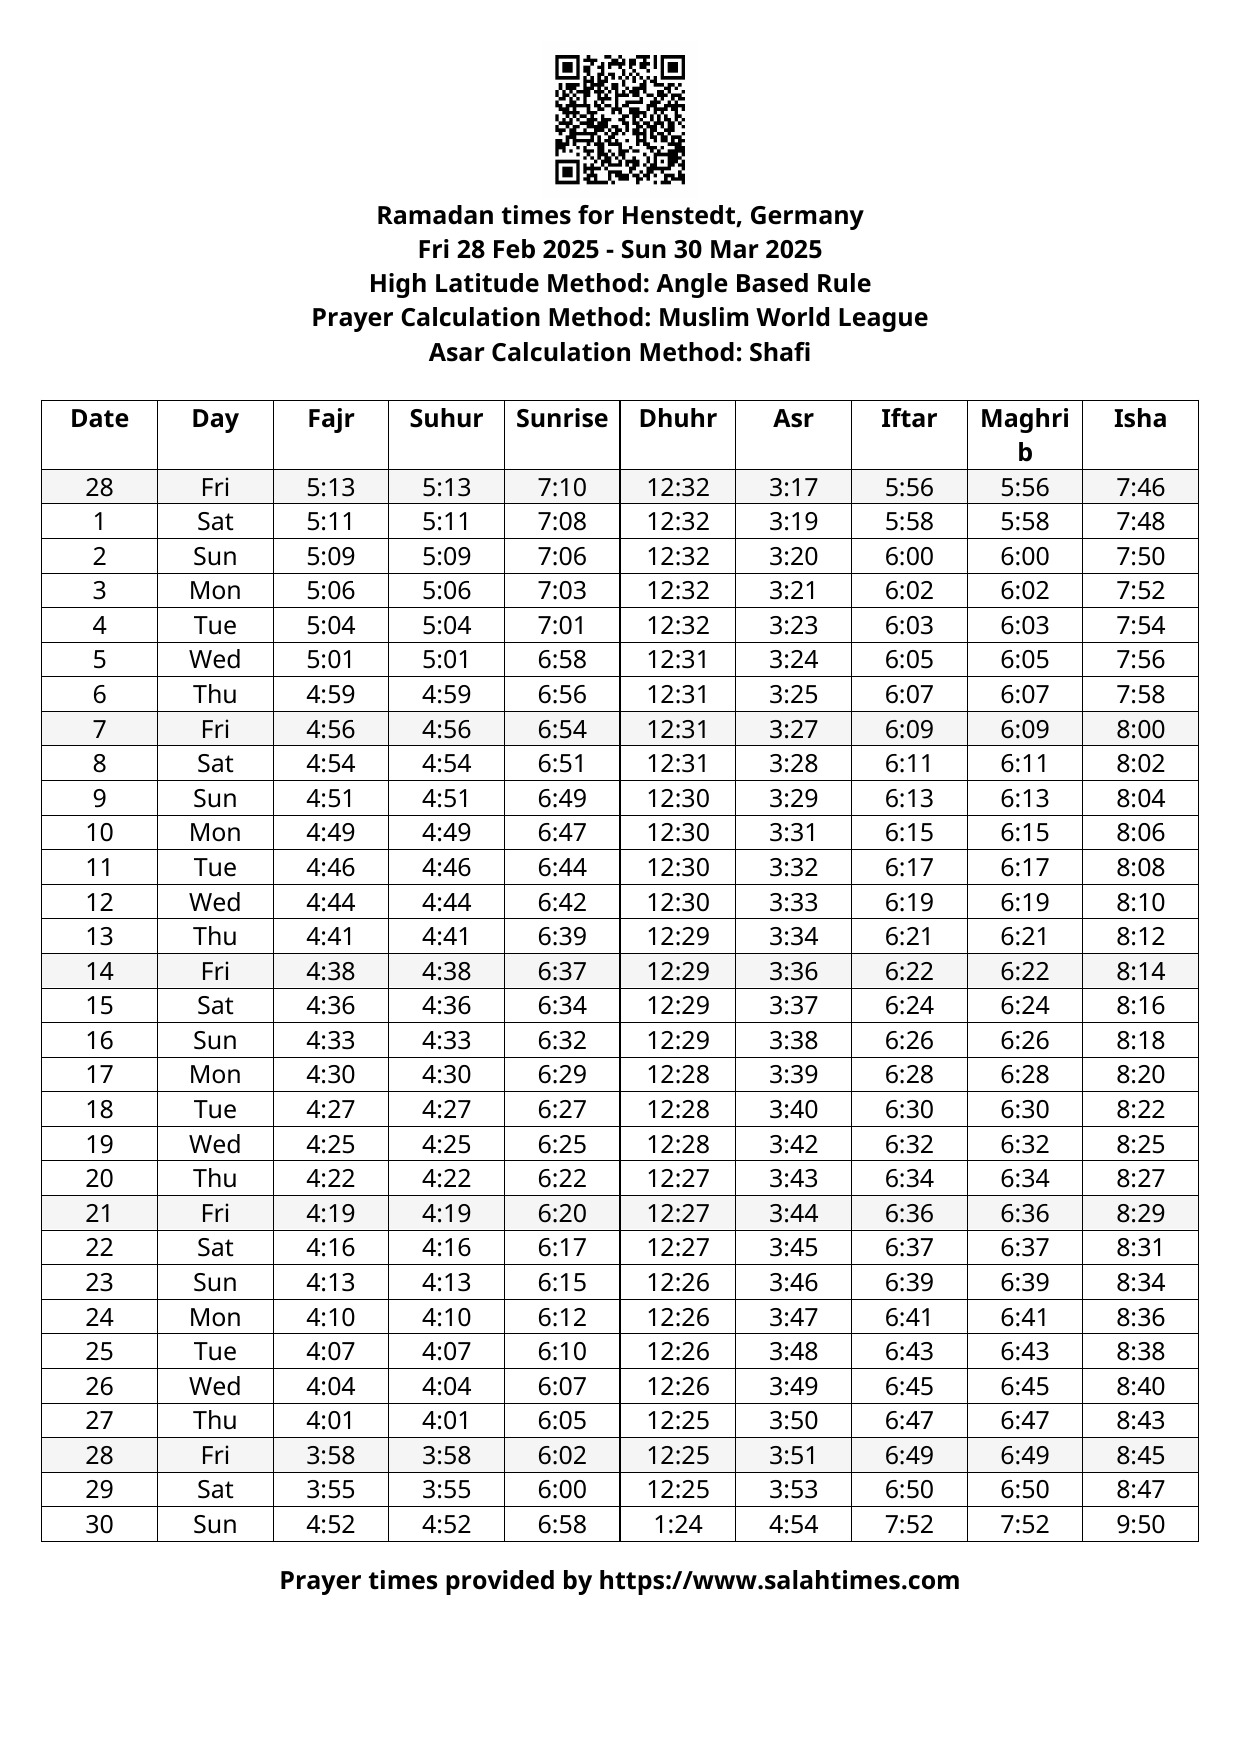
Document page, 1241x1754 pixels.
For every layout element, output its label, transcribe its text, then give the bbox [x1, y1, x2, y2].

table_header Iftar [852, 401, 967, 469]
table_cell 8:29 [1083, 1196, 1198, 1229]
table_cell 4:04 [274, 1369, 388, 1402]
table_cell 6:05 [968, 643, 1082, 676]
table_cell 6:30 [968, 1092, 1082, 1126]
table_cell 6:21 [968, 919, 1082, 953]
table_cell 3:21 [736, 574, 851, 607]
table_cell Thu [158, 1404, 273, 1437]
table_cell 3:44 [736, 1196, 851, 1229]
table_cell 11 [42, 850, 157, 884]
table_cell 4:10 [389, 1300, 504, 1333]
table_cell 22 [42, 1231, 157, 1264]
table_cell 6:19 [852, 885, 967, 918]
table_cell Fri [158, 1196, 273, 1229]
table_cell Thu [158, 919, 273, 953]
table_cell 4:16 [274, 1231, 388, 1264]
table_cell 5:56 [852, 470, 967, 503]
table_cell Mon [158, 1058, 273, 1091]
table_cell 6:19 [968, 885, 1082, 918]
picture [542, 41, 699, 198]
table_cell 5:01 [389, 643, 504, 676]
table_cell 12:29 [621, 919, 735, 953]
table_cell 12:25 [621, 1473, 735, 1506]
table_cell 4:56 [274, 712, 388, 745]
table_cell 9 [42, 781, 157, 814]
table_cell 6:00 [968, 539, 1082, 572]
table_cell 3:34 [736, 919, 851, 953]
table_cell 6:54 [505, 712, 619, 745]
table_cell 3:47 [736, 1300, 851, 1333]
table_cell 4:13 [274, 1265, 388, 1299]
table_cell 6:39 [968, 1265, 1082, 1299]
table_cell 6:34 [968, 1161, 1082, 1195]
table_cell 8:00 [1083, 712, 1198, 745]
table_cell 4 [42, 608, 157, 642]
table_cell 7:56 [1083, 643, 1198, 676]
table_cell Tue [158, 850, 273, 884]
table_cell Mon [158, 1300, 273, 1333]
table_cell 12:29 [621, 954, 735, 987]
table_cell 6:32 [505, 1023, 619, 1057]
table_cell 4:33 [389, 1023, 504, 1057]
table_cell 12:26 [621, 1265, 735, 1299]
table_cell Tue [158, 1334, 273, 1368]
table_cell Fri [158, 712, 273, 745]
table_cell 3:33 [736, 885, 851, 918]
table_cell 8:18 [1083, 1023, 1198, 1057]
table_cell 6:47 [968, 1404, 1082, 1437]
table_cell 4:54 [736, 1507, 851, 1541]
table_cell Sat [158, 746, 273, 780]
table_cell 3:17 [736, 470, 851, 503]
table_cell 4:01 [274, 1404, 388, 1437]
table_cell 7:48 [1083, 504, 1198, 538]
table_cell 7:52 [1083, 574, 1198, 607]
table_cell 12 [42, 885, 157, 918]
table_cell 6:15 [505, 1265, 619, 1299]
table_cell 12:30 [621, 781, 735, 814]
table_cell 12:25 [621, 1438, 735, 1472]
table_cell 12:31 [621, 746, 735, 780]
table_cell 7:03 [505, 574, 619, 607]
table_cell 4:59 [274, 677, 388, 711]
table_cell 7:58 [1083, 677, 1198, 711]
table_cell 4:41 [389, 919, 504, 953]
table_cell 6:44 [505, 850, 619, 884]
table_cell 5:09 [389, 539, 504, 572]
table_cell 6:36 [968, 1196, 1082, 1229]
table_cell 3:42 [736, 1127, 851, 1160]
table_cell 6:22 [505, 1161, 619, 1195]
table_cell 4:54 [389, 746, 504, 780]
table_cell 6:12 [505, 1300, 619, 1333]
table_cell 4:41 [274, 919, 388, 953]
table_cell 4:22 [274, 1161, 388, 1195]
table_cell 7:10 [505, 470, 619, 503]
table_cell 6:05 [852, 643, 967, 676]
table_cell 4:19 [389, 1196, 504, 1229]
table_cell 12:26 [621, 1300, 735, 1333]
table_cell 12:30 [621, 850, 735, 884]
table_cell 6:45 [852, 1369, 967, 1402]
table_cell 6:24 [852, 989, 967, 1022]
table_cell 5:06 [389, 574, 504, 607]
table_cell 7:06 [505, 539, 619, 572]
table_header Asr [736, 401, 851, 469]
table_cell 7:50 [1083, 539, 1198, 572]
table_cell 4:07 [389, 1334, 504, 1368]
table_cell 6:42 [505, 885, 619, 918]
table_cell 12:25 [621, 1404, 735, 1437]
table_cell 8:08 [1083, 850, 1198, 884]
table_cell 6:00 [852, 539, 967, 572]
table_cell 3:49 [736, 1369, 851, 1402]
table_cell 3:48 [736, 1334, 851, 1368]
table_cell 12:29 [621, 989, 735, 1022]
table_cell 4:38 [389, 954, 504, 987]
table_cell 6:11 [968, 746, 1082, 780]
table_cell 3:32 [736, 850, 851, 884]
table_cell 6:29 [505, 1058, 619, 1091]
table_cell 8:20 [1083, 1058, 1198, 1091]
table_cell 6:34 [505, 989, 619, 1022]
table_cell 6:11 [852, 746, 967, 780]
table_cell 3:31 [736, 816, 851, 849]
table_cell 19 [42, 1127, 157, 1160]
table_cell 6:36 [852, 1196, 967, 1229]
table_cell 6:03 [968, 608, 1082, 642]
table_cell 6:32 [968, 1127, 1082, 1160]
table_cell Wed [158, 885, 273, 918]
table_cell 6:07 [852, 677, 967, 711]
table_cell 3:45 [736, 1231, 851, 1264]
table_cell 3:23 [736, 608, 851, 642]
table_cell 3:39 [736, 1058, 851, 1091]
table_cell 17 [42, 1058, 157, 1091]
table_cell 5:04 [274, 608, 388, 642]
table_header Dhuhr [621, 401, 735, 469]
table_cell 6:49 [852, 1438, 967, 1472]
table_cell 6:32 [852, 1127, 967, 1160]
text Prayer Calculation Method: Muslim World League [42, 300, 1198, 334]
table_cell 12:30 [621, 885, 735, 918]
table_header Date [42, 401, 157, 469]
table_cell 3:51 [736, 1438, 851, 1472]
table_cell 28 [42, 1438, 157, 1472]
table_cell 7 [42, 712, 157, 745]
table_cell 6:39 [505, 919, 619, 953]
table_cell 8:04 [1083, 781, 1198, 814]
table_cell Sun [158, 781, 273, 814]
table_cell 4:13 [389, 1265, 504, 1299]
table_cell 6:17 [505, 1231, 619, 1264]
table_cell 6:56 [505, 677, 619, 711]
table_cell 12:27 [621, 1231, 735, 1264]
table_cell 12:28 [621, 1092, 735, 1126]
table_cell 6:02 [968, 574, 1082, 607]
table_cell 8:16 [1083, 989, 1198, 1022]
table_cell 6:24 [968, 989, 1082, 1022]
text Ramadan times for Henstedt, Germany [42, 198, 1198, 232]
table_cell 12:31 [621, 712, 735, 745]
table_cell 12:32 [621, 608, 735, 642]
table_cell 6:37 [968, 1231, 1082, 1264]
table_cell 6:37 [505, 954, 619, 987]
table_cell 3:19 [736, 504, 851, 538]
table_cell 20 [42, 1161, 157, 1195]
table_cell 4:07 [274, 1334, 388, 1368]
table_cell Fri [158, 470, 273, 503]
table_cell 3:58 [274, 1438, 388, 1472]
table_cell 8:22 [1083, 1092, 1198, 1126]
table_cell Tue [158, 1092, 273, 1126]
table_cell 4:25 [274, 1127, 388, 1160]
table_cell 23 [42, 1265, 157, 1299]
table_header Maghrib [968, 401, 1082, 469]
table_cell 4:33 [274, 1023, 388, 1057]
table_cell 6:02 [852, 574, 967, 607]
table_cell 8:43 [1083, 1404, 1198, 1437]
table_cell 6:09 [852, 712, 967, 745]
table_header Suhur [389, 401, 504, 469]
table_cell 6:25 [505, 1127, 619, 1160]
table_cell 12:28 [621, 1058, 735, 1091]
table_cell 6:07 [505, 1369, 619, 1402]
table_cell 6:21 [852, 919, 967, 953]
table_cell 7:08 [505, 504, 619, 538]
table_cell 4:22 [389, 1161, 504, 1195]
table_header Fajr [274, 401, 388, 469]
table_cell 6:26 [852, 1023, 967, 1057]
table_cell 4:30 [274, 1058, 388, 1091]
table_cell 12:32 [621, 574, 735, 607]
table_cell Mon [158, 816, 273, 849]
table_cell 3:43 [736, 1161, 851, 1195]
table_cell Sun [158, 1023, 273, 1057]
table_cell 8:34 [1083, 1265, 1198, 1299]
table_cell Fri [158, 954, 273, 987]
table_cell 4:44 [389, 885, 504, 918]
text High Latitude Method: Angle Based Rule [42, 266, 1198, 300]
table_cell Sun [158, 1265, 273, 1299]
table_cell 4:27 [389, 1092, 504, 1126]
table_cell 4:01 [389, 1404, 504, 1437]
table_cell Fri [158, 1438, 273, 1472]
table_cell 5:56 [968, 470, 1082, 503]
table_cell 12:32 [621, 470, 735, 503]
table_cell 6:15 [968, 816, 1082, 849]
table_cell 29 [42, 1473, 157, 1506]
table_cell 3:24 [736, 643, 851, 676]
table_cell 21 [42, 1196, 157, 1229]
table_cell 6:00 [505, 1473, 619, 1506]
table_cell 5:06 [274, 574, 388, 607]
table_cell 6:03 [852, 608, 967, 642]
table_cell Sat [158, 504, 273, 538]
table_cell 3:53 [736, 1473, 851, 1506]
table_cell 6:22 [968, 954, 1082, 987]
table_cell 6:50 [852, 1473, 967, 1506]
table_cell 7:52 [968, 1507, 1082, 1541]
table_cell 12:29 [621, 1023, 735, 1057]
table_cell 4:44 [274, 885, 388, 918]
table_cell 6 [42, 677, 157, 711]
text Asar Calculation Method: Shafi [42, 334, 1198, 368]
table_cell 5:11 [274, 504, 388, 538]
table_cell 8:12 [1083, 919, 1198, 953]
table_cell 6:05 [505, 1404, 619, 1437]
table_cell 6:15 [852, 816, 967, 849]
table_cell 4:54 [274, 746, 388, 780]
table_cell Sat [158, 1231, 273, 1264]
table_cell 12:31 [621, 677, 735, 711]
table_cell 3:46 [736, 1265, 851, 1299]
table_cell Sat [158, 1473, 273, 1506]
table_cell 4:19 [274, 1196, 388, 1229]
table_cell 12:26 [621, 1334, 735, 1368]
table_cell 4:04 [389, 1369, 504, 1402]
table_cell 4:49 [389, 816, 504, 849]
table_cell 16 [42, 1023, 157, 1057]
table_cell 6:43 [852, 1334, 967, 1368]
table_cell 5:09 [274, 539, 388, 572]
table_cell 4:51 [274, 781, 388, 814]
table_cell 3 [42, 574, 157, 607]
table_cell 13 [42, 919, 157, 953]
table_cell 5:58 [968, 504, 1082, 538]
table_cell 4:52 [274, 1507, 388, 1541]
table_cell 8:36 [1083, 1300, 1198, 1333]
table_cell 7:52 [852, 1507, 967, 1541]
table_cell 12:27 [621, 1161, 735, 1195]
table_cell 3:29 [736, 781, 851, 814]
table_cell 14 [42, 954, 157, 987]
table_cell 8:10 [1083, 885, 1198, 918]
table_cell 3:55 [389, 1473, 504, 1506]
table_cell 12:26 [621, 1369, 735, 1402]
table_cell 3:25 [736, 677, 851, 711]
table_cell 3:55 [274, 1473, 388, 1506]
table_cell 3:58 [389, 1438, 504, 1472]
table_cell 6:26 [968, 1023, 1082, 1057]
table_cell 8:38 [1083, 1334, 1198, 1368]
table_cell 8:47 [1083, 1473, 1198, 1506]
table_cell 6:37 [852, 1231, 967, 1264]
table_cell 6:47 [852, 1404, 967, 1437]
table_cell 12:28 [621, 1127, 735, 1160]
table_cell 4:52 [389, 1507, 504, 1541]
table_cell 3:40 [736, 1092, 851, 1126]
table_cell Wed [158, 643, 273, 676]
table_cell 28 [42, 470, 157, 503]
table_cell Sun [158, 1507, 273, 1541]
table_cell 6:20 [505, 1196, 619, 1229]
table_cell 6:13 [968, 781, 1082, 814]
table_cell 25 [42, 1334, 157, 1368]
table_cell 3:28 [736, 746, 851, 780]
table_cell 6:28 [852, 1058, 967, 1091]
table_cell 2 [42, 539, 157, 572]
table_cell 6:22 [852, 954, 967, 987]
table_cell 3:27 [736, 712, 851, 745]
table_cell 30 [42, 1507, 157, 1541]
table_cell 12:32 [621, 504, 735, 538]
table_cell 4:38 [274, 954, 388, 987]
table_cell 6:50 [968, 1473, 1082, 1506]
table_cell Mon [158, 574, 273, 607]
table_cell 6:39 [852, 1265, 967, 1299]
table_cell Thu [158, 677, 273, 711]
table_cell 5:13 [274, 470, 388, 503]
table_cell 7:01 [505, 608, 619, 642]
table_cell 8:14 [1083, 954, 1198, 987]
table_cell 6:10 [505, 1334, 619, 1368]
table_cell 8 [42, 746, 157, 780]
text Prayer times provided by https://www.salahtimes.com [42, 1563, 1198, 1597]
table_cell Thu [158, 1161, 273, 1195]
table_cell 5:01 [274, 643, 388, 676]
table_cell 6:45 [968, 1369, 1082, 1402]
table_cell 4:49 [274, 816, 388, 849]
table_header Day [158, 401, 273, 469]
table_cell 12:27 [621, 1196, 735, 1229]
table_cell 3:36 [736, 954, 851, 987]
table_cell 6:51 [505, 746, 619, 780]
table_cell 10 [42, 816, 157, 849]
table_cell 3:20 [736, 539, 851, 572]
table_header Isha [1083, 401, 1198, 469]
table_cell 6:41 [968, 1300, 1082, 1333]
table_cell 8:27 [1083, 1161, 1198, 1195]
table_cell 6:58 [505, 1507, 619, 1541]
table_cell 6:27 [505, 1092, 619, 1126]
table_cell 3:37 [736, 989, 851, 1022]
table_cell 15 [42, 989, 157, 1022]
table_cell Tue [158, 608, 273, 642]
table_cell 9:50 [1083, 1507, 1198, 1541]
table_cell 4:36 [274, 989, 388, 1022]
table_cell 3:50 [736, 1404, 851, 1437]
table_cell 4:27 [274, 1092, 388, 1126]
table_cell 5:58 [852, 504, 967, 538]
table_cell Sat [158, 989, 273, 1022]
table_cell Wed [158, 1369, 273, 1402]
table_cell 4:36 [389, 989, 504, 1022]
table_cell 5:13 [389, 470, 504, 503]
table_cell 4:30 [389, 1058, 504, 1091]
table_cell 5:04 [389, 608, 504, 642]
table_cell Sun [158, 539, 273, 572]
table_cell 4:56 [389, 712, 504, 745]
table_cell 7:46 [1083, 470, 1198, 503]
table_cell 26 [42, 1369, 157, 1402]
table_cell 6:28 [968, 1058, 1082, 1091]
table_cell 4:51 [389, 781, 504, 814]
table_cell 4:25 [389, 1127, 504, 1160]
table_cell 8:45 [1083, 1438, 1198, 1472]
table_cell 6:34 [852, 1161, 967, 1195]
table_cell 5:11 [389, 504, 504, 538]
table_cell 6:13 [852, 781, 967, 814]
table_cell 27 [42, 1404, 157, 1437]
table_cell 4:46 [389, 850, 504, 884]
table_cell 12:31 [621, 643, 735, 676]
table_cell 4:16 [389, 1231, 504, 1264]
table_cell 6:02 [505, 1438, 619, 1472]
table_cell 6:49 [505, 781, 619, 814]
table_cell 5 [42, 643, 157, 676]
table_cell 6:30 [852, 1092, 967, 1126]
table_cell 6:47 [505, 816, 619, 849]
table_cell Wed [158, 1127, 273, 1160]
table_cell 6:09 [968, 712, 1082, 745]
table_cell 6:58 [505, 643, 619, 676]
table_cell 8:06 [1083, 816, 1198, 849]
table_cell 1 [42, 504, 157, 538]
table_cell 6:49 [968, 1438, 1082, 1472]
table_cell 8:40 [1083, 1369, 1198, 1402]
table_cell 6:17 [852, 850, 967, 884]
table_cell 6:07 [968, 677, 1082, 711]
table_cell 3:38 [736, 1023, 851, 1057]
table_cell 6:41 [852, 1300, 967, 1333]
table_cell 4:10 [274, 1300, 388, 1333]
table_cell 8:02 [1083, 746, 1198, 780]
table_cell 24 [42, 1300, 157, 1333]
table_cell 4:59 [389, 677, 504, 711]
table_cell 7:54 [1083, 608, 1198, 642]
table_cell 1:24 [621, 1507, 735, 1541]
text Fri 28 Feb 2025 - Sun 30 Mar 2025 [42, 232, 1198, 266]
table_cell 18 [42, 1092, 157, 1126]
table_cell 8:31 [1083, 1231, 1198, 1264]
table_cell 12:32 [621, 539, 735, 572]
table_cell 12:30 [621, 816, 735, 849]
table_cell 6:17 [968, 850, 1082, 884]
table_cell 4:46 [274, 850, 388, 884]
table_cell 6:43 [968, 1334, 1082, 1368]
table_header Sunrise [505, 401, 619, 469]
table_cell 8:25 [1083, 1127, 1198, 1160]
